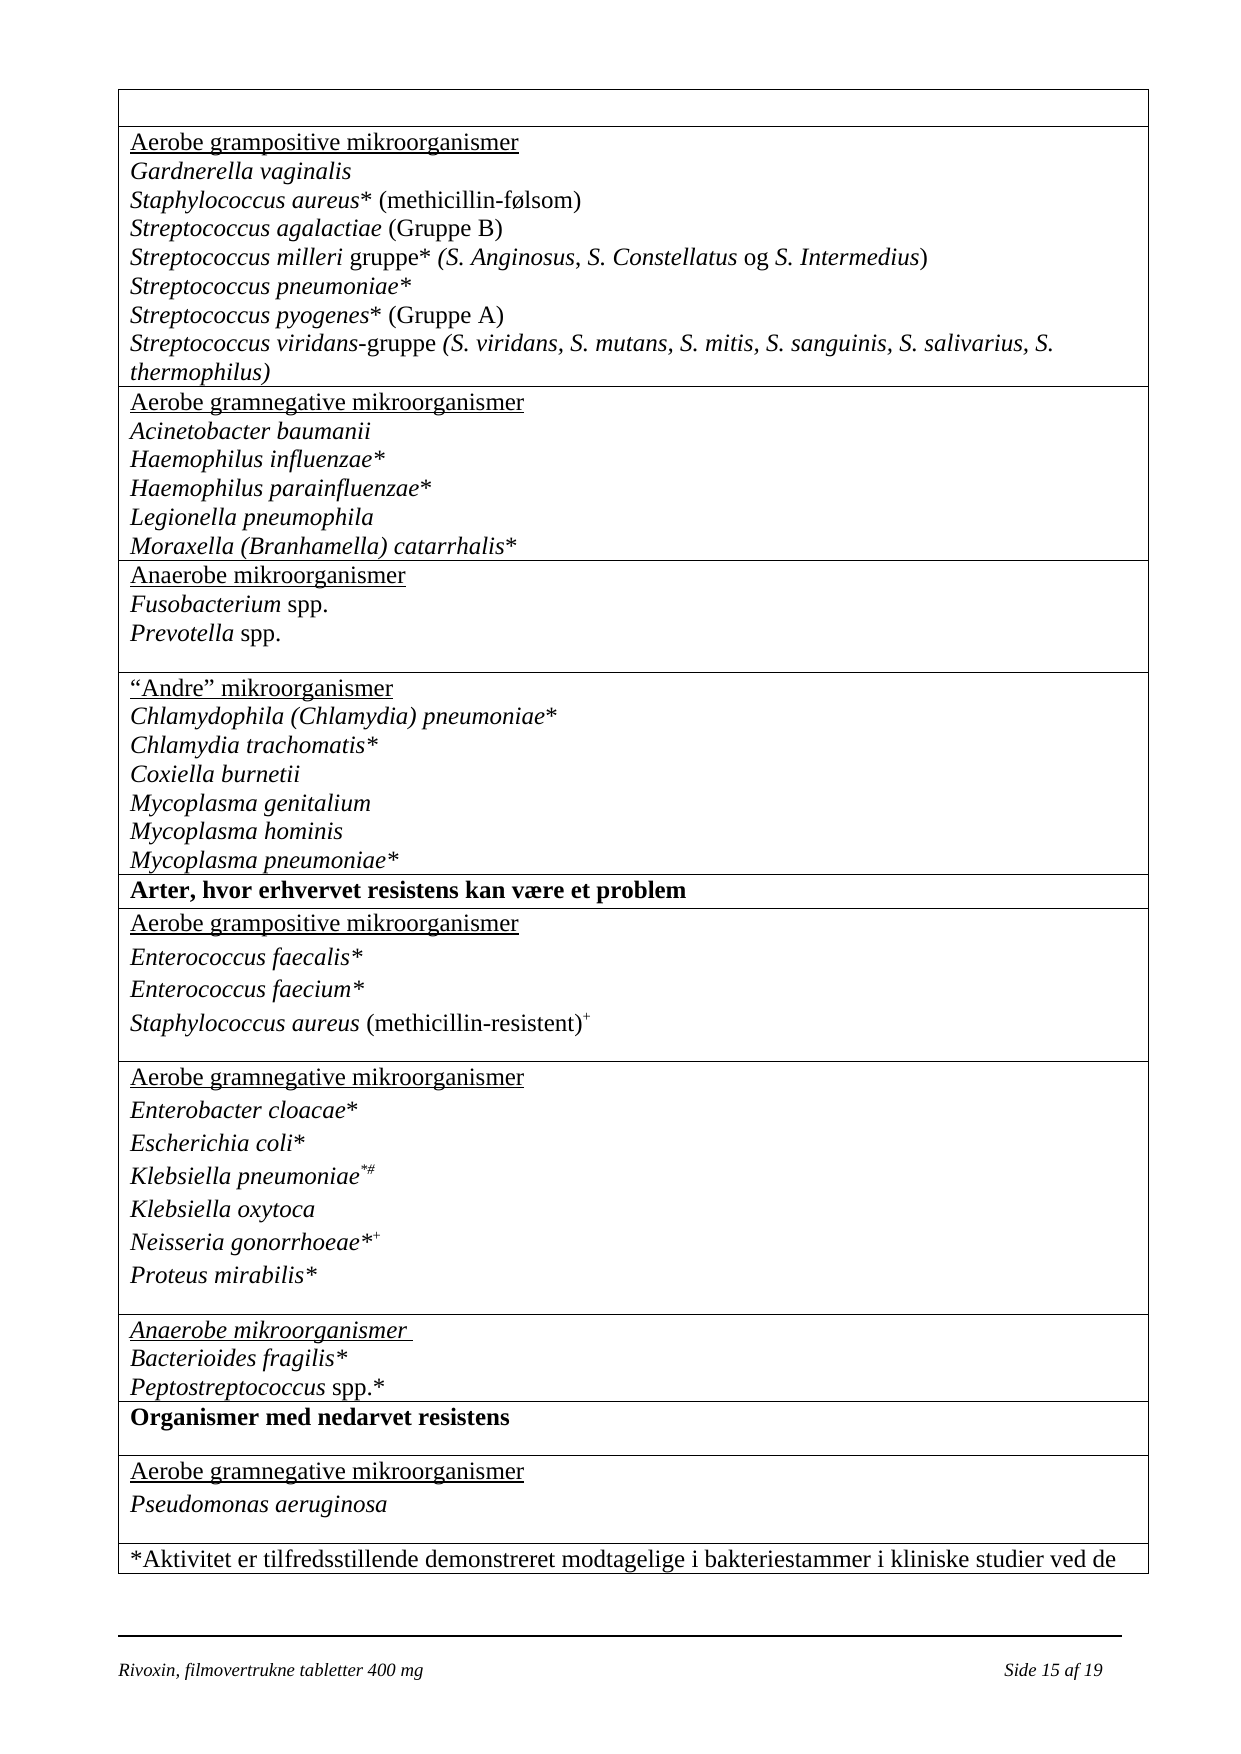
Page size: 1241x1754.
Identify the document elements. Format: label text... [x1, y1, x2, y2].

table_cell Aerobe gramnegative mikroorganismer Pseudomonas aeruginosa [119, 1456, 1148, 1543]
table_cell “Andre” mikroorganismer Chlamydophila (Chlamydia) pneumoniae* Chlamydia trachomatis* Coxiella burnetii Mycoplasma genitalium Mycoplasma hominis Mycoplasma pneumoniae* [119, 673, 1148, 874]
table_cell Aerobe grampositive mikroorganismer Gardnerella vaginalis Staphylococcus aureus* (methicillin-følsom) Streptococcus agalactiae (Gruppe B) Streptococcus milleri gruppe* (S. Anginosus, S. Constellatus og S. Intermedius) Streptococcus pneumoniae* Streptococcus pyogenes* (Gruppe A) Streptococcus viridans-gruppe (S. viridans, S. mutans, S. mitis, S. sanguinis, S. salivarius, S. thermophilus) [119, 127, 1148, 386]
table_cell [119, 1544, 1148, 1573]
table_cell Organismer med nedarvet resistens [119, 1402, 1148, 1455]
table_cell Anaerobe mikroorganismer Bacterioides fragilis* Peptostreptococcus spp.* [119, 1315, 1148, 1401]
table_cell Aerobe grampositive mikroorganismer Enterococcus faecalis* Enterococcus faecium* Staphylococcus aureus (methicillin-resistent)+ [119, 909, 1148, 1061]
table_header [119, 90, 1148, 126]
table_cell Aerobe gramnegative mikroorganismer Acinetobacter baumanii Haemophilus influenzae* Haemophilus parainfluenzae* Legionella pneumophila Moraxella (Branhamella) catarrhalis* [119, 387, 1148, 559]
table_cell Anaerobe mikroorganismer Fusobacterium spp. Prevotella spp. [119, 561, 1148, 672]
table_cell Aerobe gramnegative mikroorganismer Enterobacter cloacae* Escherichia coli* Klebsiella pneumoniae*# Klebsiella oxytoca Neisseria gonorrhoeae*+ Proteus mirabilis* [119, 1062, 1148, 1314]
table_cell Arter, hvor erhvervet resistens kan være et problem [119, 875, 1148, 907]
